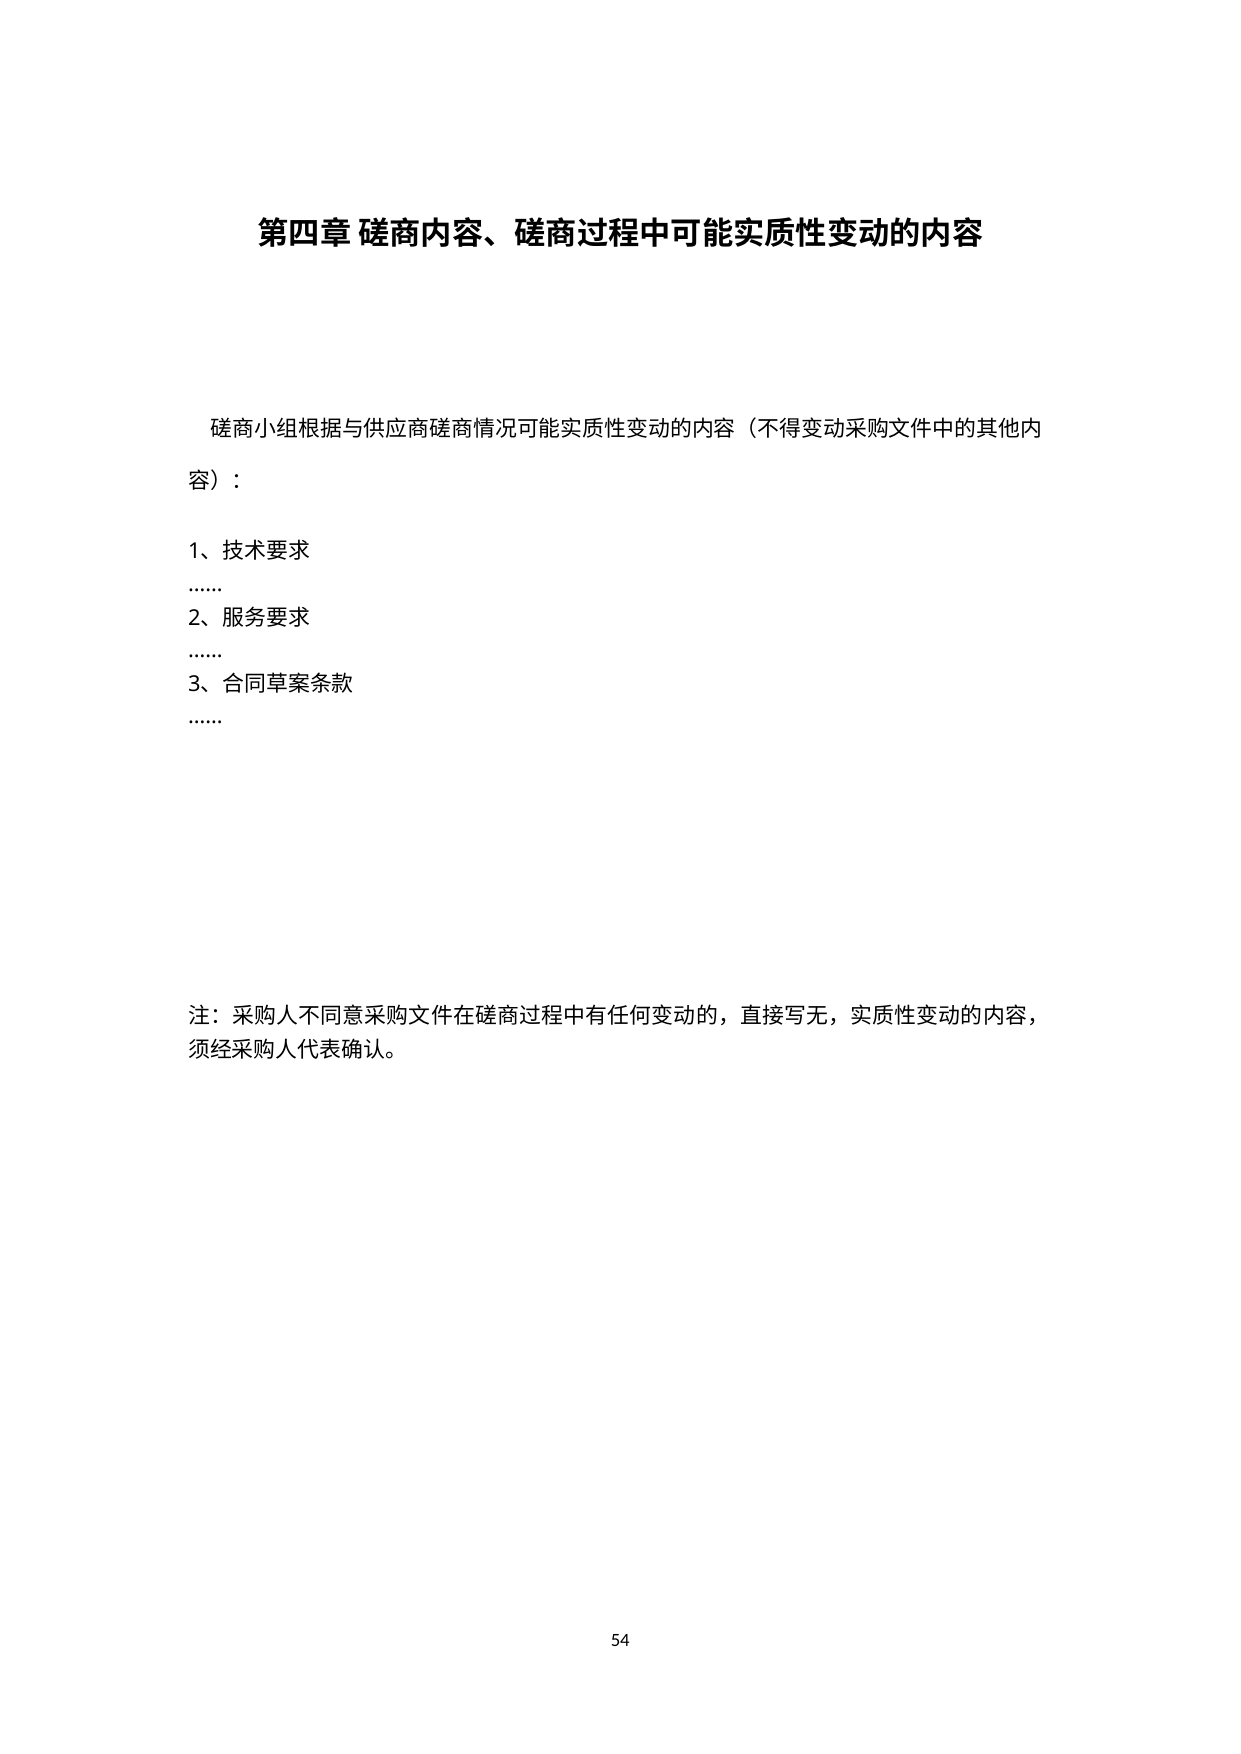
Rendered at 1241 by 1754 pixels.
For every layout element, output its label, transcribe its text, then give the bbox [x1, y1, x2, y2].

text …… [188, 632, 1052, 666]
subtitle 第四章 磋商内容、磋商过程中可能实质性变动的内容 [188, 198, 1052, 264]
text 3、合同草案条款 [188, 666, 1052, 699]
text 磋商小组根据与供应商磋商情况可能实质性变动的内容（不得变动采购文件中的其他内容）： [188, 395, 1052, 499]
text …… [188, 699, 1052, 732]
text 注：采购人不同意采购文件在磋商过程中有任何变动的，直接写无，实质性变动的内容，须经采购人代表确认。 [188, 998, 1052, 1064]
list 服务要求 [188, 599, 1052, 632]
text …… [188, 566, 1052, 599]
text 1、技术要求 [188, 533, 1052, 566]
